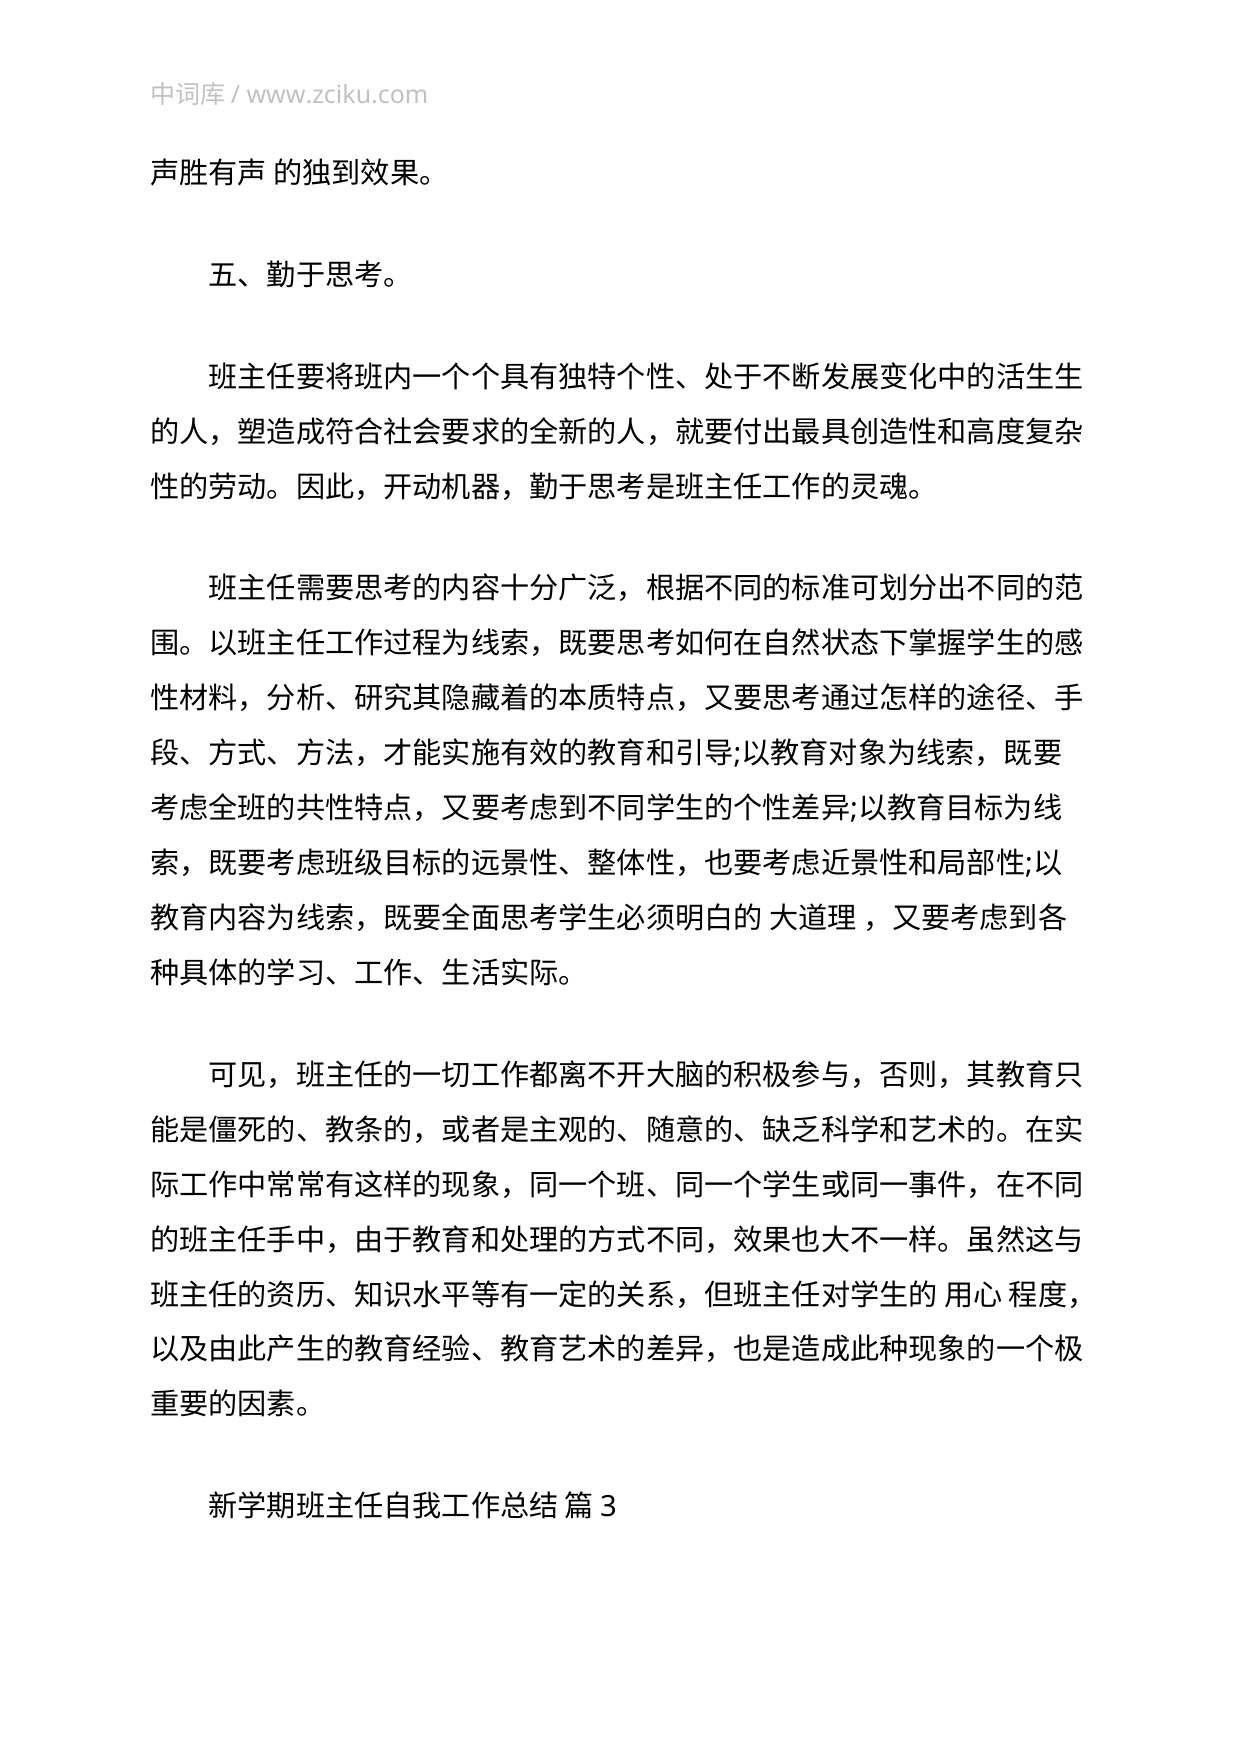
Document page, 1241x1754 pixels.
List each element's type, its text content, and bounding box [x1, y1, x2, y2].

text 可见，班主任的一切工作都离不开大脑的积极参与，否则，其教育只能是僵死的、教条的，或者是主观的、随意的、缺乏科学和艺术的。在实际工作中常常有这样的现象，同一个班、同一个学生或同一事件，在不同的班主任手中，由于教育和处理的方式不同，效果也大不一样。虽然这与班主任的资历、知识水平等有一定的关系，但班主任对学生的 用心 程度，以及由此产生的教育经验、教育艺术的差异，也是造成此种现象的一个极重要的因素。 [150, 1051, 1090, 1423]
text 新学期班主任自我工作总结 篇3 [150, 1483, 1090, 1525]
text 班主任要将班内一个个具有独特个性、处于不断发展变化中的活生生的人，塑造成符合社会要求的全新的人，就要付出最具创造性和高度复杂性的劳动。因此，开动机器，勤于思考是班主任工作的灵魂。 [150, 353, 1090, 506]
text 班主任需要思考的内容十分广泛，根据不同的标准可划分出不同的范围。以班主任工作过程为线索，既要思考如何在自然状态下掌握学生的感性材料，分析、研究其隐藏着的本质特点，又要思考通过怎样的途径、手段、方式、方法，才能实施有效的教育和引导;以教育对象为线索，既要考虑全班的共性特点，又要考虑到不同学生的个性差异;以教育目标为线索，既要考虑班级目标的远景性、整体性，也要考虑近景性和局部性;以教育内容为线索，既要全面思考学生必须明白的 大道理 ，又要考虑到各种具体的学习、工作、生活实际。 [150, 565, 1090, 992]
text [150, 150, 1090, 192]
text 五、勤于思考。 [150, 252, 1090, 294]
